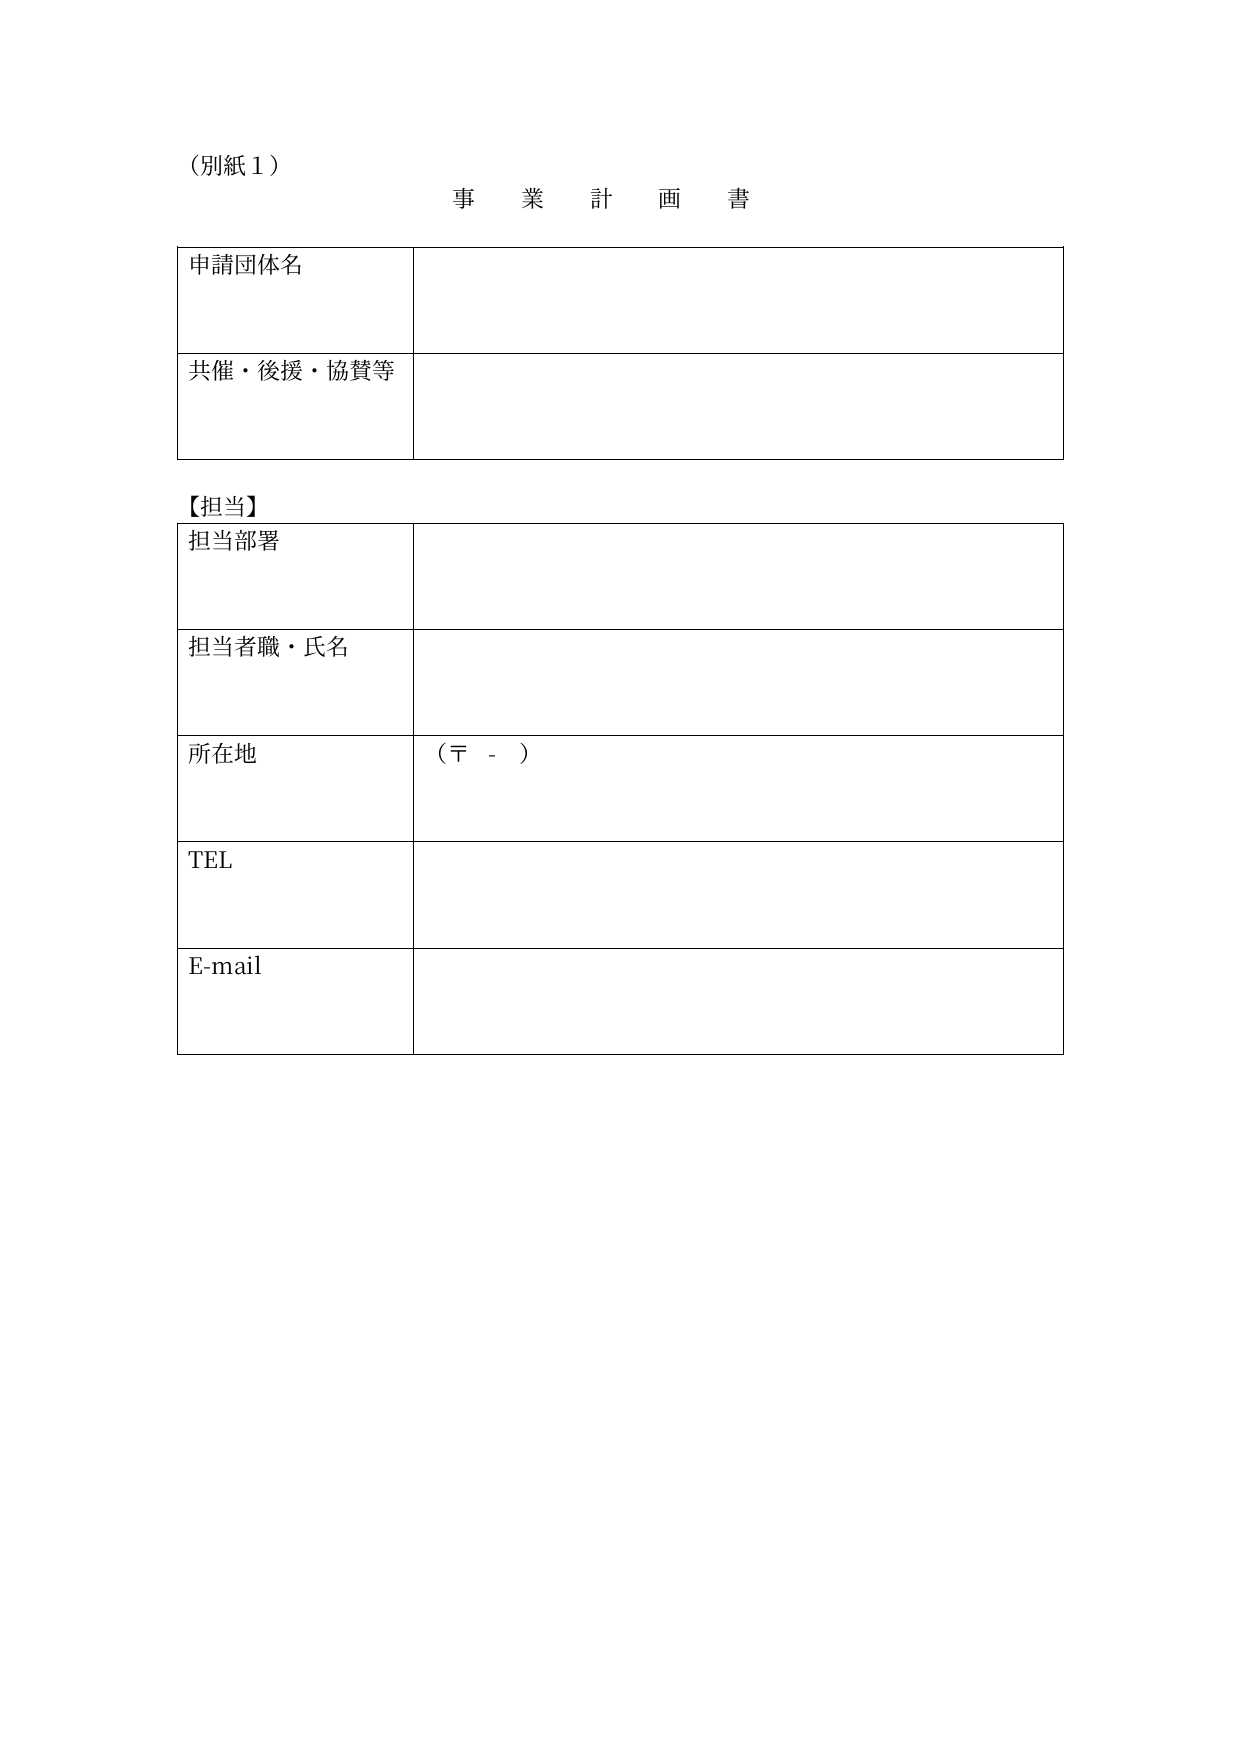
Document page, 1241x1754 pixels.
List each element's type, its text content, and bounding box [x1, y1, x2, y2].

table_cell （〒 - ） [414, 736, 1063, 841]
table_header 申請団体名 [178, 248, 413, 353]
text 事 業 計 画 書 [177, 181, 1063, 213]
table_cell [414, 949, 1063, 1054]
table_header [414, 248, 1063, 353]
table_cell 所在地 [178, 736, 413, 841]
table_cell [414, 630, 1063, 735]
text （別紙１） [177, 148, 1063, 181]
table_header [414, 524, 1063, 629]
table_cell [414, 842, 1063, 947]
table_cell 担当者職・氏名 [178, 630, 413, 735]
table_cell 共催・後援・協賛等 [178, 354, 413, 459]
table_cell TEL [178, 842, 413, 947]
table_header 担当部署 [178, 524, 413, 629]
table_cell E-mail [178, 949, 413, 1054]
table_cell [414, 354, 1063, 459]
text 【担当】 [177, 489, 1063, 522]
